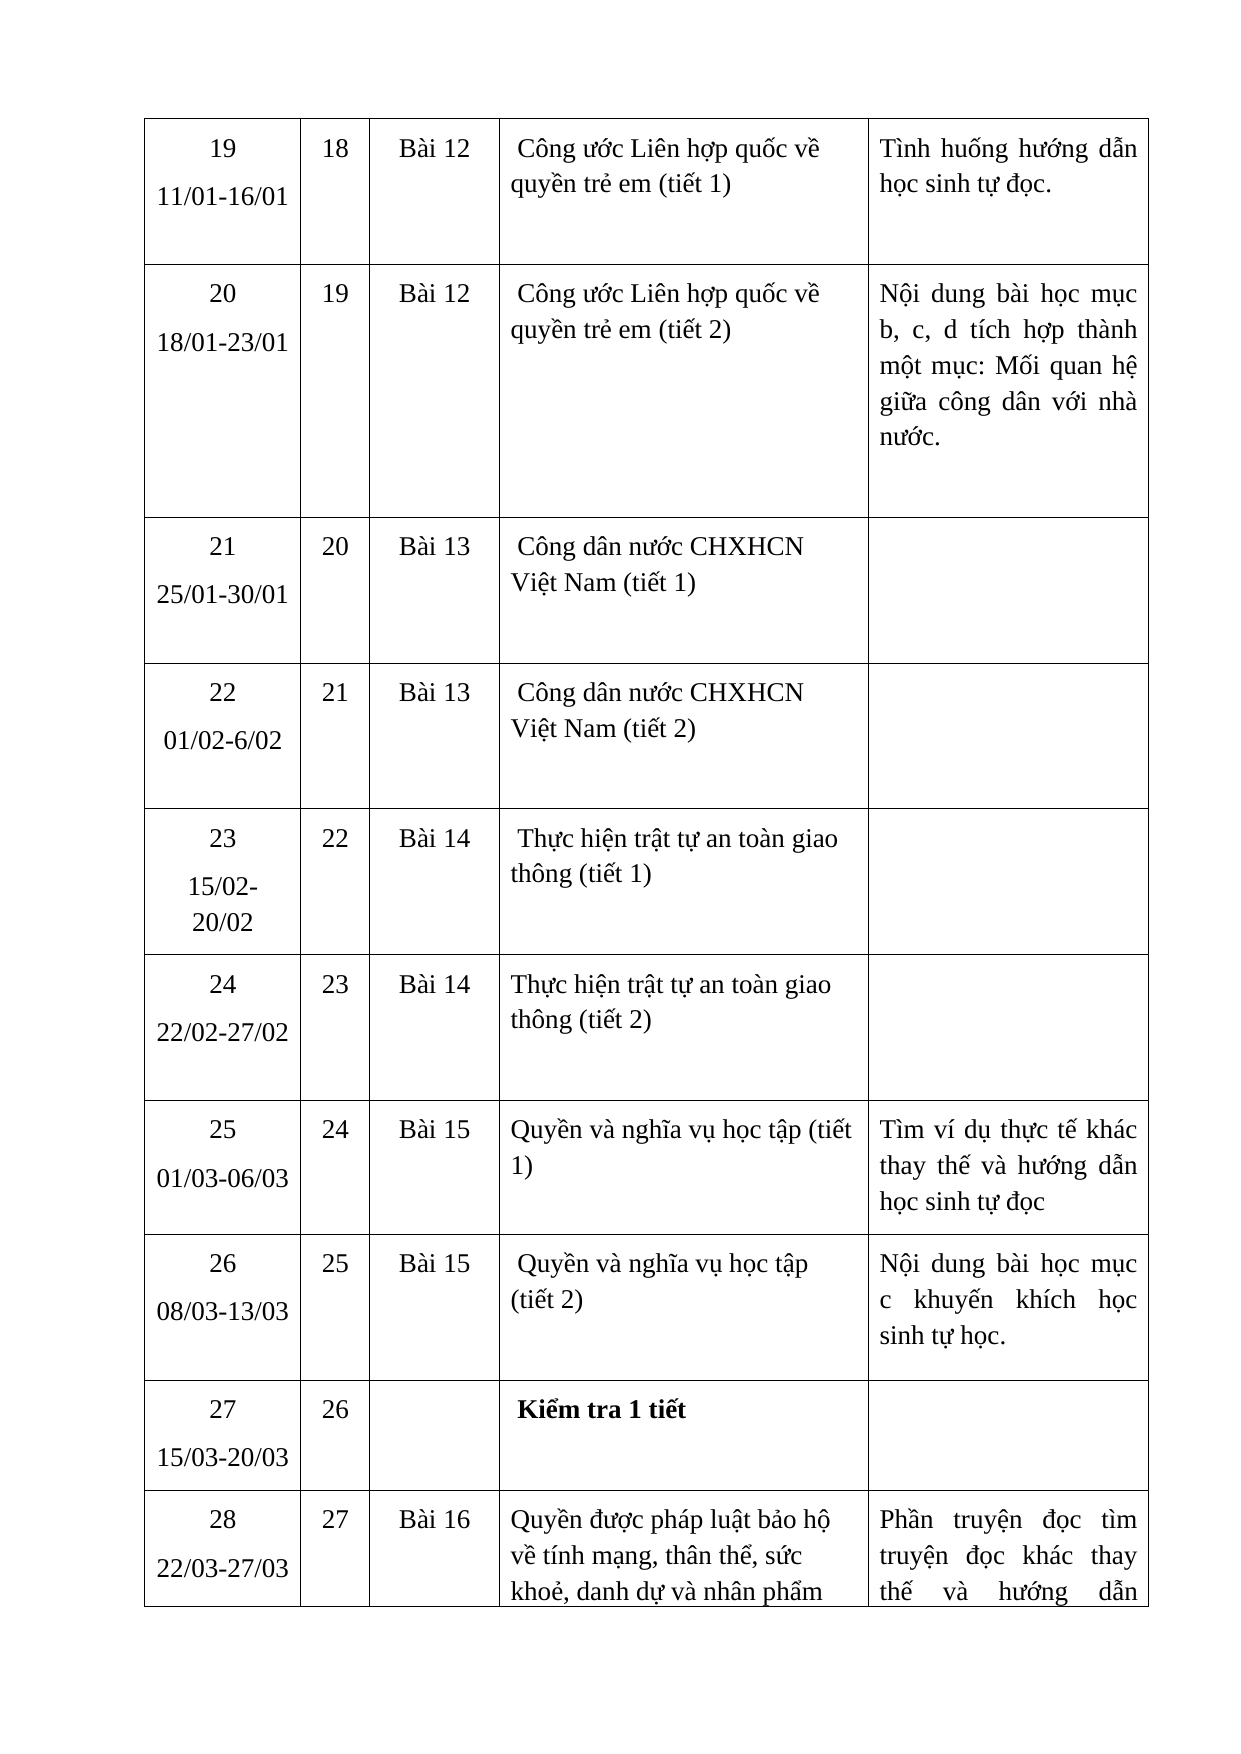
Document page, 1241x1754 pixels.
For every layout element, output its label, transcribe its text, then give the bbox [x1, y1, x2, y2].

table_cell Thực hiện trật tự an toàn giao thông (tiết 2) [500, 955, 868, 1100]
table_cell Bài 13 [370, 518, 499, 662]
table_cell Công dân nước CHXHCN Việt Nam (tiết 2) [500, 664, 868, 808]
table_cell [370, 1381, 499, 1490]
table_cell 22 [301, 809, 369, 954]
table_cell 25 01/03-06/03 [145, 1101, 300, 1234]
table_cell 23 [301, 955, 369, 1100]
table_cell Thực hiện trật tự an toàn giao thông (tiết 1) [500, 809, 868, 954]
table_cell Bài 12 [370, 265, 499, 517]
table_cell 20 18/01-23/01 [145, 265, 300, 517]
table_cell Bài 15 [370, 1235, 499, 1379]
table_cell Tình huống hướng dẫn học sinh tự đọc. [869, 119, 1148, 264]
table_cell 19 [301, 265, 369, 517]
table_cell 27 15/03-20/03 [145, 1381, 300, 1490]
table_cell Nội dung bài học mục c khuyến khích học sinh tự học. [869, 1235, 1148, 1379]
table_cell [869, 1491, 1148, 1606]
table_cell 18 [301, 119, 369, 264]
table_cell Công ước Liên hợp quốc về quyền trẻ em (tiết 1) [500, 119, 868, 264]
table_cell [869, 1381, 1148, 1490]
table_cell Quyền và nghĩa vụ học tập (tiết 2) [500, 1235, 868, 1379]
table_cell Bài 14 [370, 809, 499, 954]
table_cell 26 [301, 1381, 369, 1490]
table_cell Bài 13 [370, 664, 499, 808]
table_cell 21 [301, 664, 369, 808]
table_cell Bài 16 [370, 1491, 499, 1606]
table_cell [869, 955, 1148, 1100]
table_cell 20 [301, 518, 369, 662]
table_cell Công dân nước CHXHCN Việt Nam (tiết 1) [500, 518, 868, 662]
table_cell [869, 809, 1148, 954]
table_cell [869, 518, 1148, 662]
table_cell 28 22/03-27/03 [145, 1491, 300, 1606]
table_cell 24 [301, 1101, 369, 1234]
table_cell Công ước Liên hợp quốc về quyền trẻ em (tiết 2) [500, 265, 868, 517]
table_cell 26 08/03-13/03 [145, 1235, 300, 1379]
table_cell 25 [301, 1235, 369, 1379]
table_cell 22 01/02-6/02 [145, 664, 300, 808]
table_cell Quyền và nghĩa vụ học tập (tiết 1) [500, 1101, 868, 1234]
table_cell 19 11/01-16/01 [145, 119, 300, 264]
table_cell Kiểm tra 1 tiết [500, 1381, 868, 1490]
table_cell 21 25/01-30/01 [145, 518, 300, 662]
table_cell 27 [301, 1491, 369, 1606]
table_cell Bài 12 [370, 119, 499, 264]
table_cell Bài 15 [370, 1101, 499, 1234]
table_cell [869, 664, 1148, 808]
table_cell 24 22/02-27/02 [145, 955, 300, 1100]
table_cell Tìm ví dụ thực tế khác thay thế và hướng dẫn học sinh tự đọc [869, 1101, 1148, 1234]
table_cell 23 15/02- 20/02 [145, 809, 300, 954]
table_cell Nội dung bài học mục b, c, d tích hợp thành một mục: Mối quan hệ giữa công dân với nhà nước. [869, 265, 1148, 517]
table_cell Bài 14 [370, 955, 499, 1100]
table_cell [500, 1491, 868, 1606]
